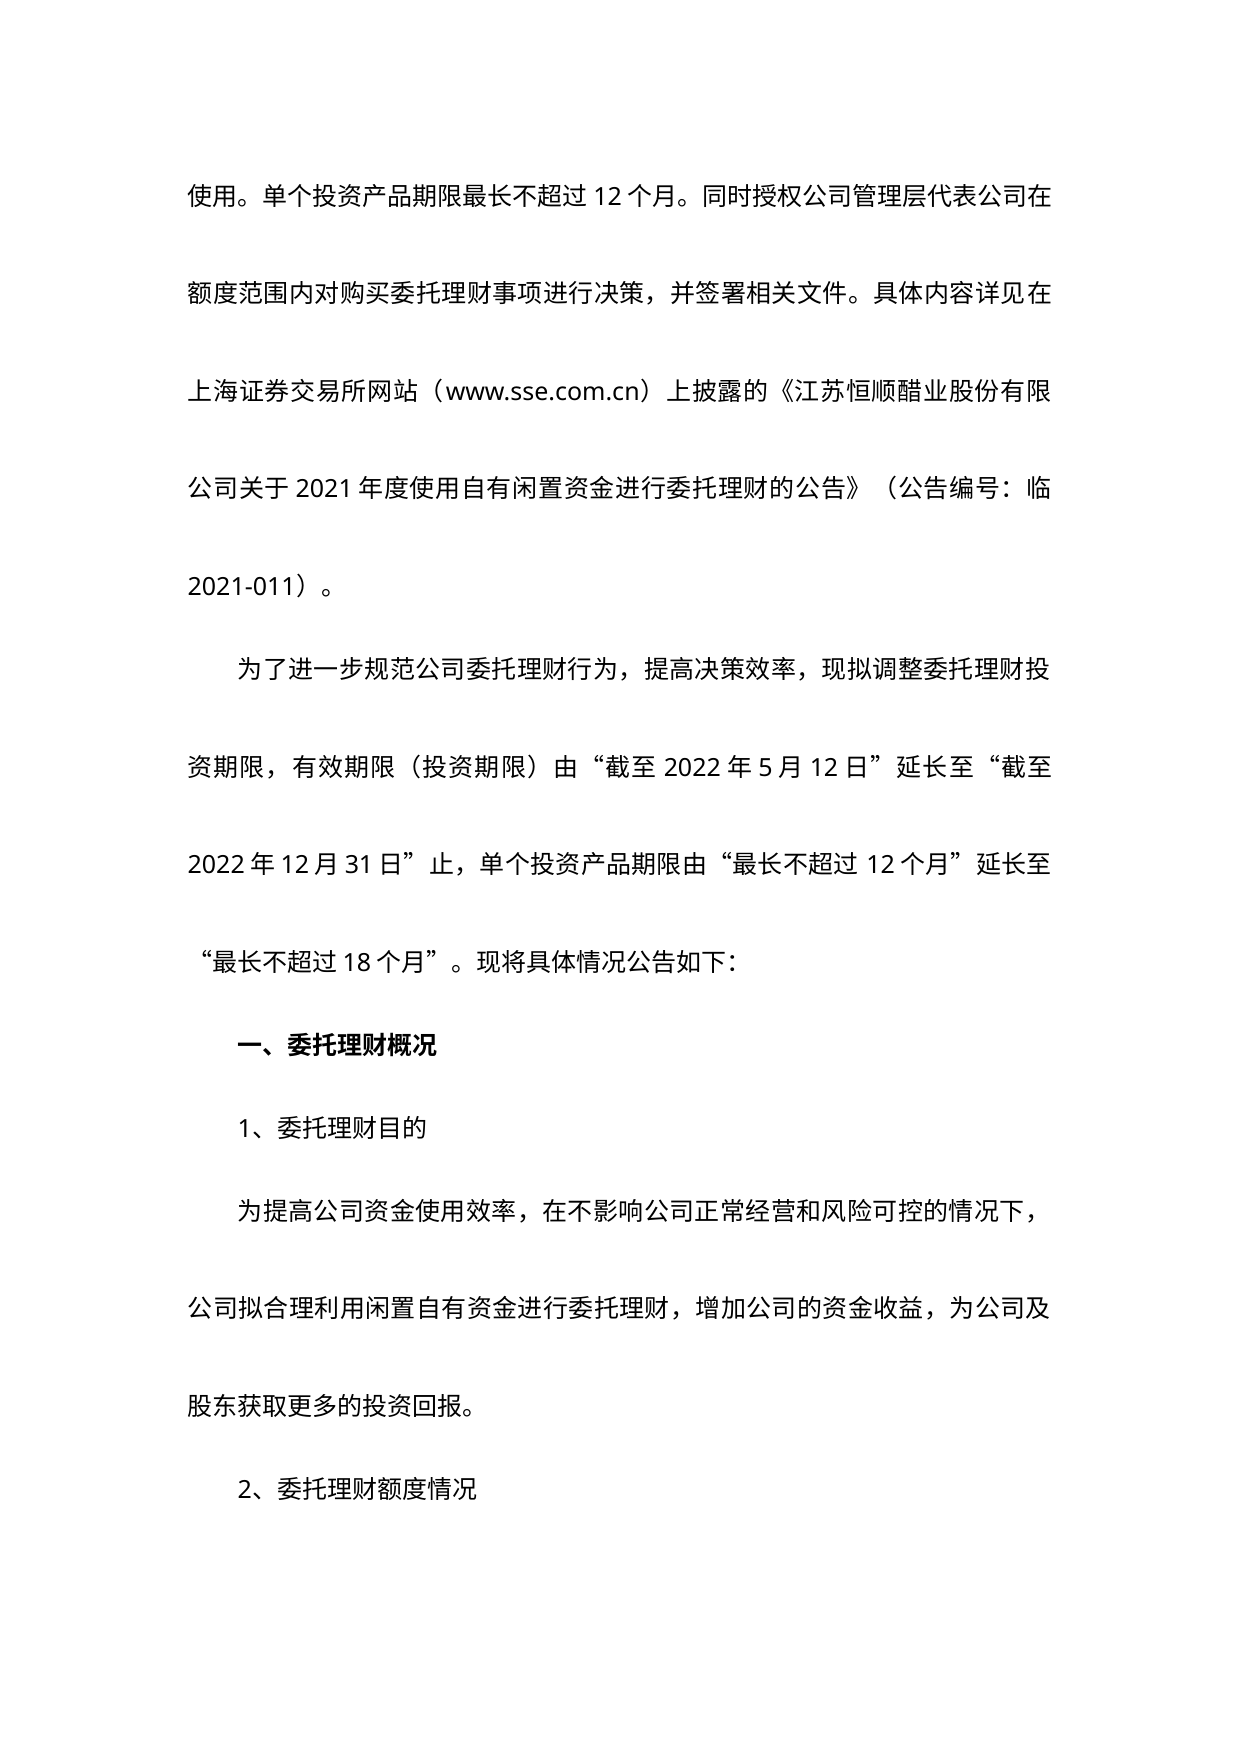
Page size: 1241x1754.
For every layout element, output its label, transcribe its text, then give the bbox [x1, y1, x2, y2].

text 为了进一步规范公司委托理财行为，提高决策效率，现拟调整委托理财投资期限，有效期限（投资期限）由“截至2022年5月12日”延长至“截至2022年12月31日”止，单个投资产品期限由“最长不超过12个月”延长至“最长不超过18个月”。现将具体情况公告如下： [187, 635, 1053, 993]
text 1、委托理财目的 [187, 1094, 1053, 1159]
text 一、委托理财概况 [187, 1011, 1053, 1076]
text 为提高公司资金使用效率，在不影响公司正常经营和风险可控的情况下，公司拟合理利用闲置自有资金进行委托理财，增加公司的资金收益，为公司及股东获取更多的投资回报。 [187, 1177, 1053, 1437]
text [187, 162, 1053, 617]
text 2、委托理财额度情况 [187, 1455, 1053, 1520]
